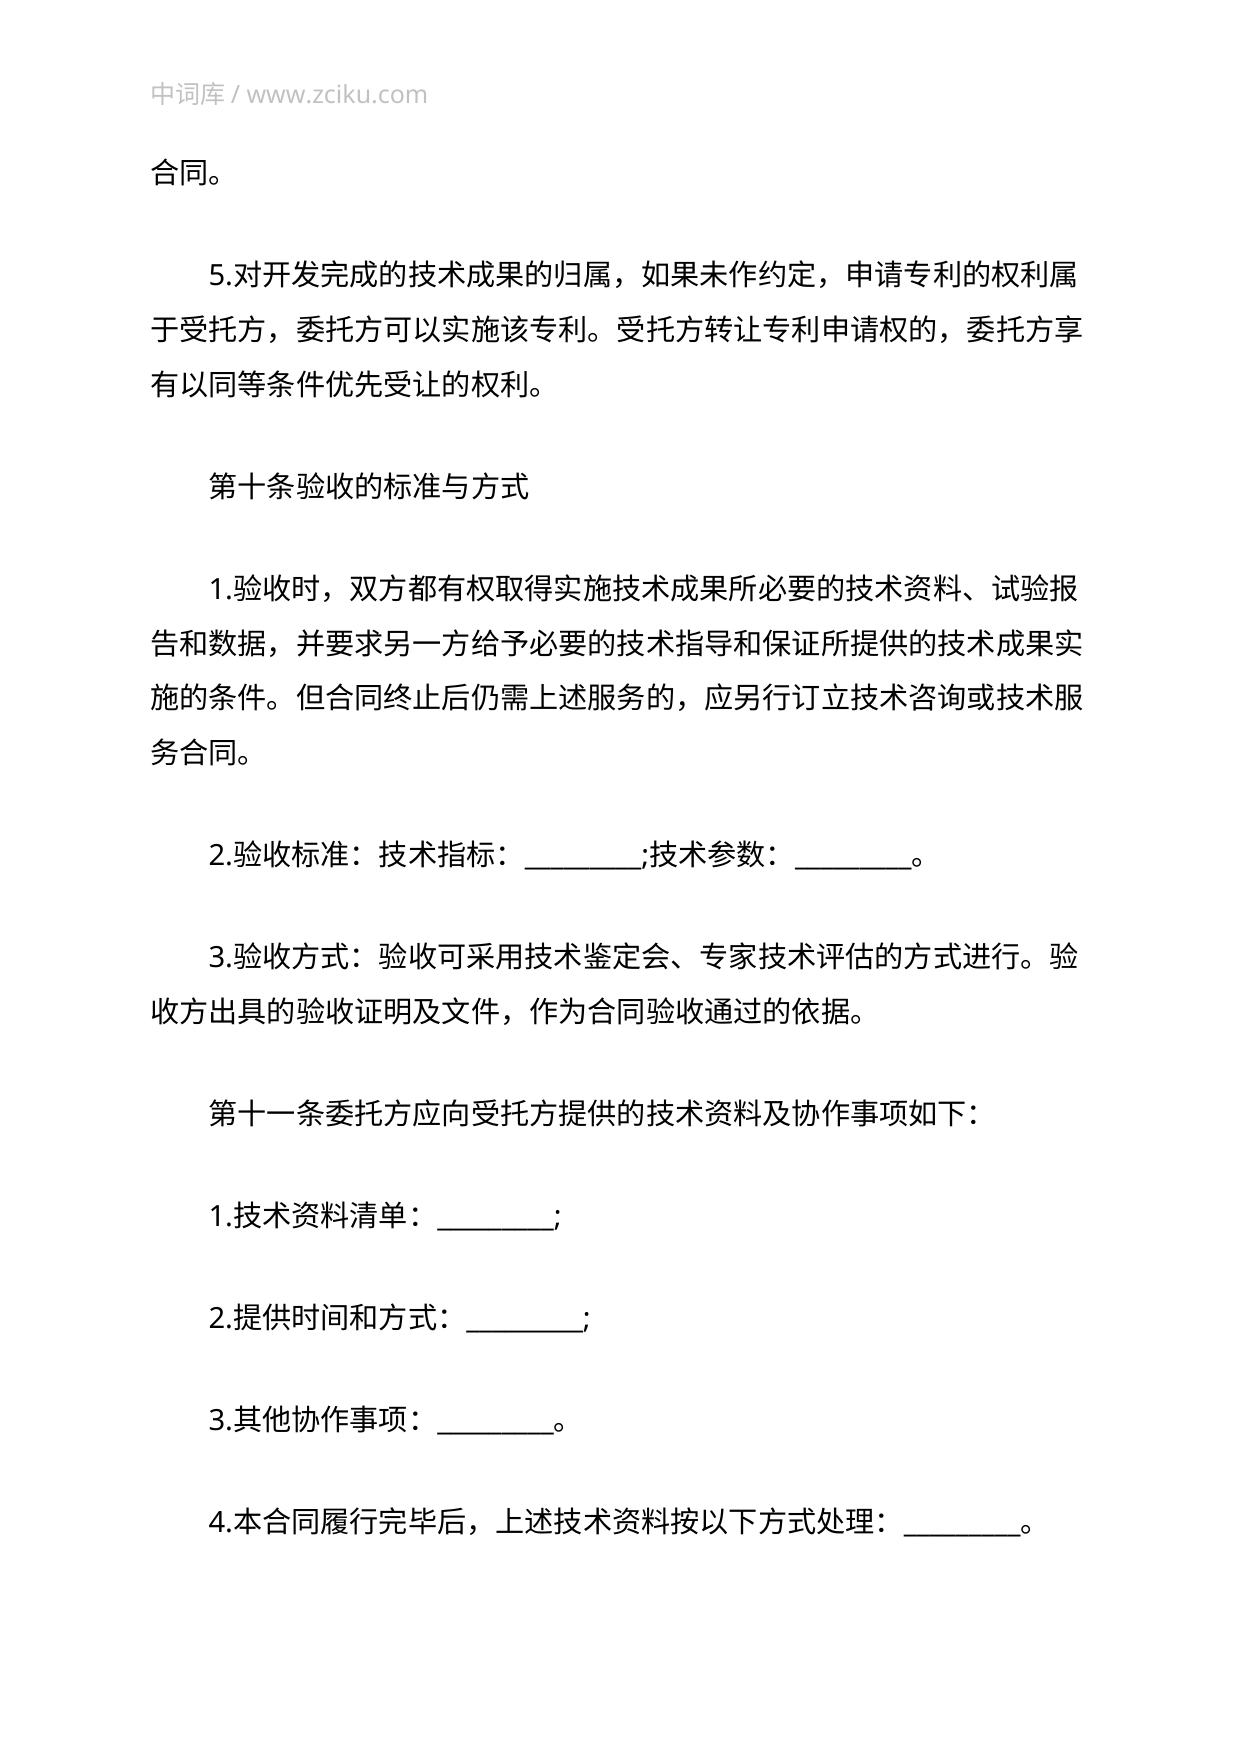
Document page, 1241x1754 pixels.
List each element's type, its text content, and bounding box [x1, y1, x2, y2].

text 第十条验收的标准与方式 [150, 463, 1090, 506]
text 1.验收时，双方都有权取得实施技术成果所必要的技术资料、试验报告和数据，并要求另一方给予必要的技术指导和保证所提供的技术成果实施的条件。但合同终止后仍需上述服务的，应另行订立技术咨询或技术服务合同。 [150, 565, 1090, 772]
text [150, 150, 1090, 192]
text 5.对开发完成的技术成果的归属，如果未作约定，申请专利的权利属于受托方，委托方可以实施该专利。受托方转让专利申请权的，委托方享有以同等条件优先受让的权利。 [150, 252, 1090, 404]
text 2.验收标准：技术指标：_________;技术参数：_________。 [150, 832, 1090, 874]
text 3.其他协作事项：_________。 [150, 1396, 1090, 1439]
text 1.技术资料清单：_________; [150, 1192, 1090, 1235]
text 4.本合同履行完毕后，上述技术资料按以下方式处理：_________。 [150, 1498, 1090, 1541]
text 2.提供时间和方式：_________; [150, 1294, 1090, 1337]
text 3.验收方式：验收可采用技术鉴定会、专家技术评估的方式进行。验收方出具的验收证明及文件，作为合同验收通过的依据。 [150, 934, 1090, 1031]
text 第十一条委托方应向受托方提供的技术资料及协作事项如下： [150, 1091, 1090, 1133]
